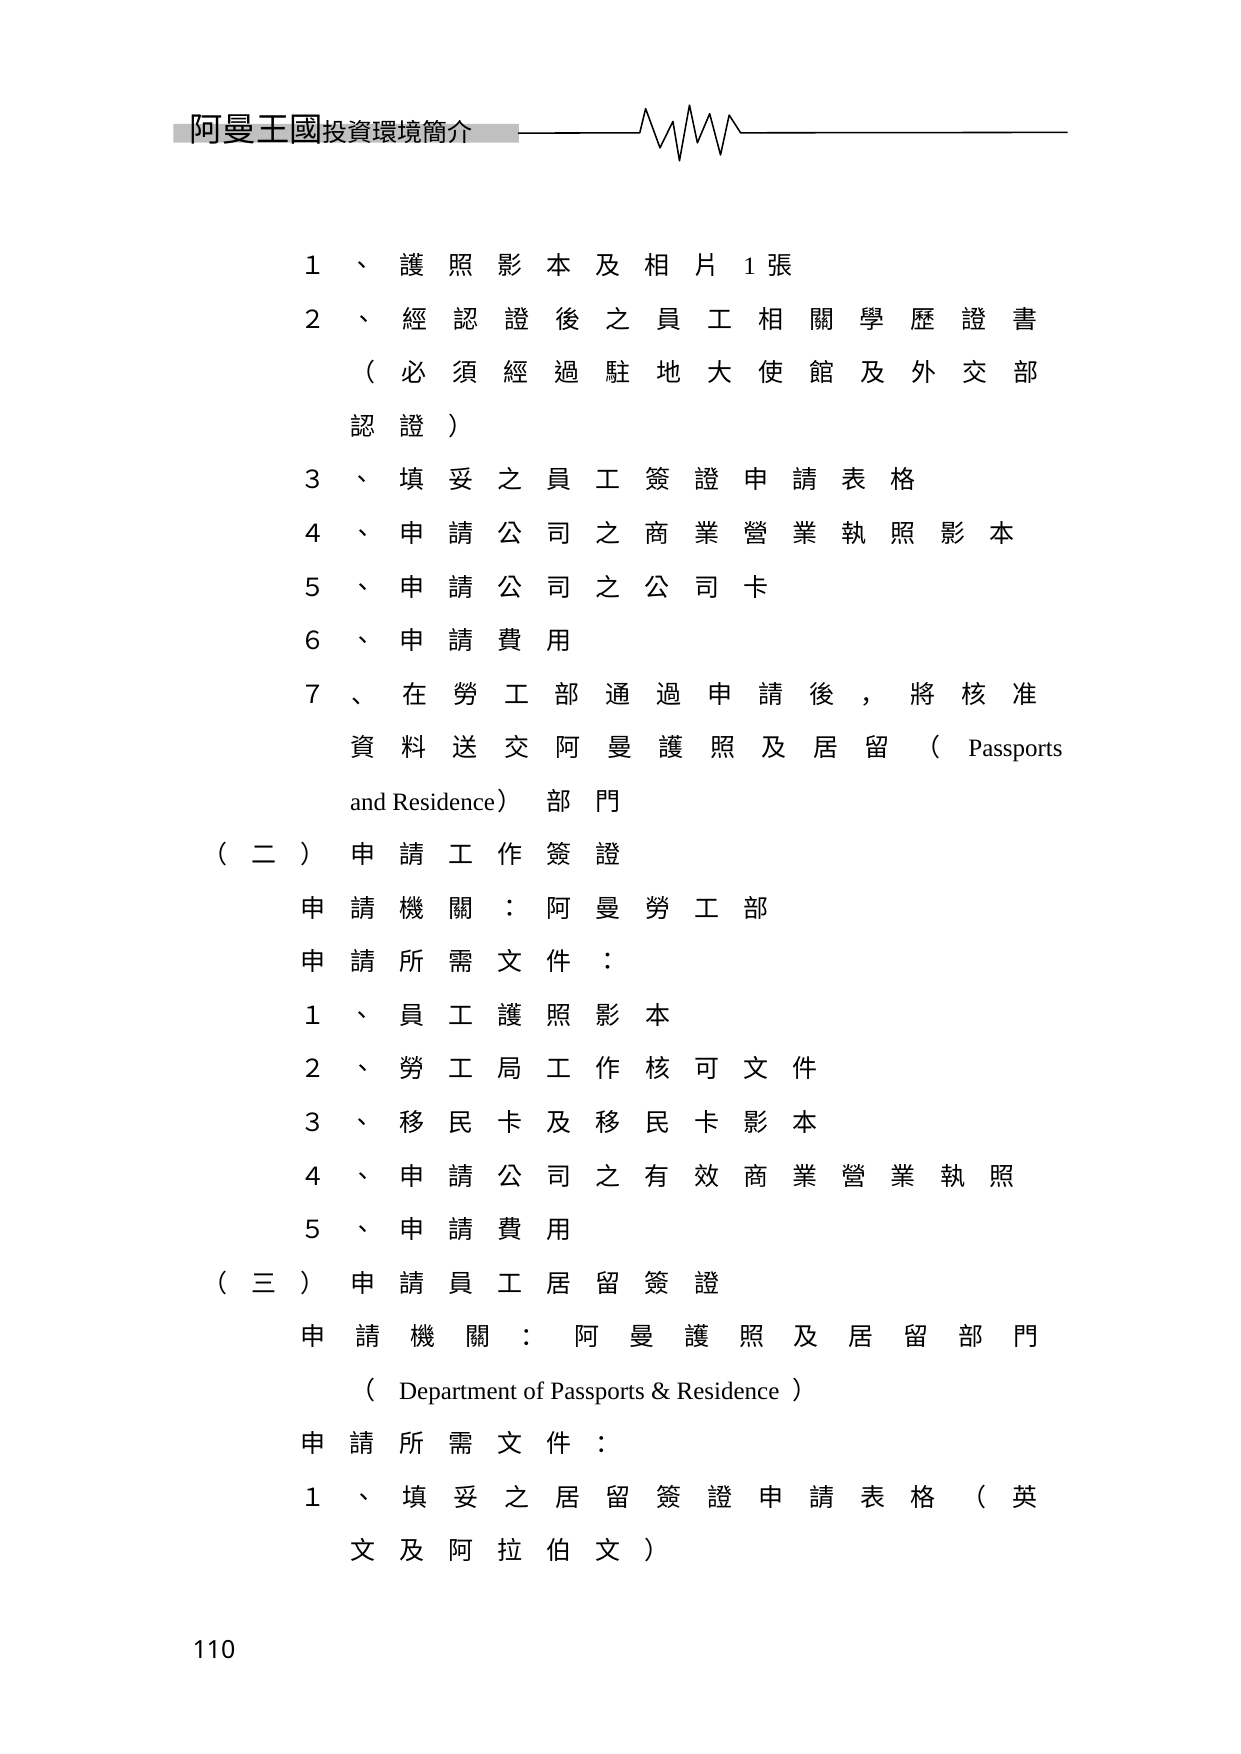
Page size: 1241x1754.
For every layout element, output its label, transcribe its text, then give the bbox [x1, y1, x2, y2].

text ３、填妥之員工簽證申請表格 [276, 451, 1063, 505]
text 申請機關：阿曼護照及居留部門（Department of Passports & Residence） [276, 1308, 1063, 1415]
text ７、在勞工部通過申請後，將核准資料送交阿曼護照及居留（Passports and Residence）部門 [276, 666, 1063, 826]
text 申請所需文件： [276, 1415, 1063, 1469]
text 申請所需文件： [276, 933, 1063, 987]
text ２、經認證後之員工相關學歷證書（必須經過駐地大使館及外交部認證） [276, 291, 1063, 451]
text １、護照影本及相片1張 [276, 237, 1063, 291]
text （三）申請員工居留簽證 [202, 1254, 1063, 1308]
text （二）申請工作簽證 [202, 826, 1063, 880]
text ４、申請公司之商業營業執照影本 [276, 505, 1063, 558]
text ５、申請公司之公司卡 [276, 558, 1063, 612]
text 申請機關：阿曼勞工部 [276, 880, 1063, 933]
text ４、申請公司之有效商業營業執照 [276, 1147, 1063, 1201]
text ５、申請費用 [276, 1201, 1063, 1254]
text １、員工護照影本 [276, 987, 1063, 1040]
text ２、勞工局工作核可文件 [276, 1040, 1063, 1094]
text ６、申請費用 [276, 612, 1063, 666]
text ３、移民卡及移民卡影本 [276, 1094, 1063, 1147]
text １、填妥之居留簽證申請表格（英文及阿拉伯文） [276, 1469, 1063, 1576]
